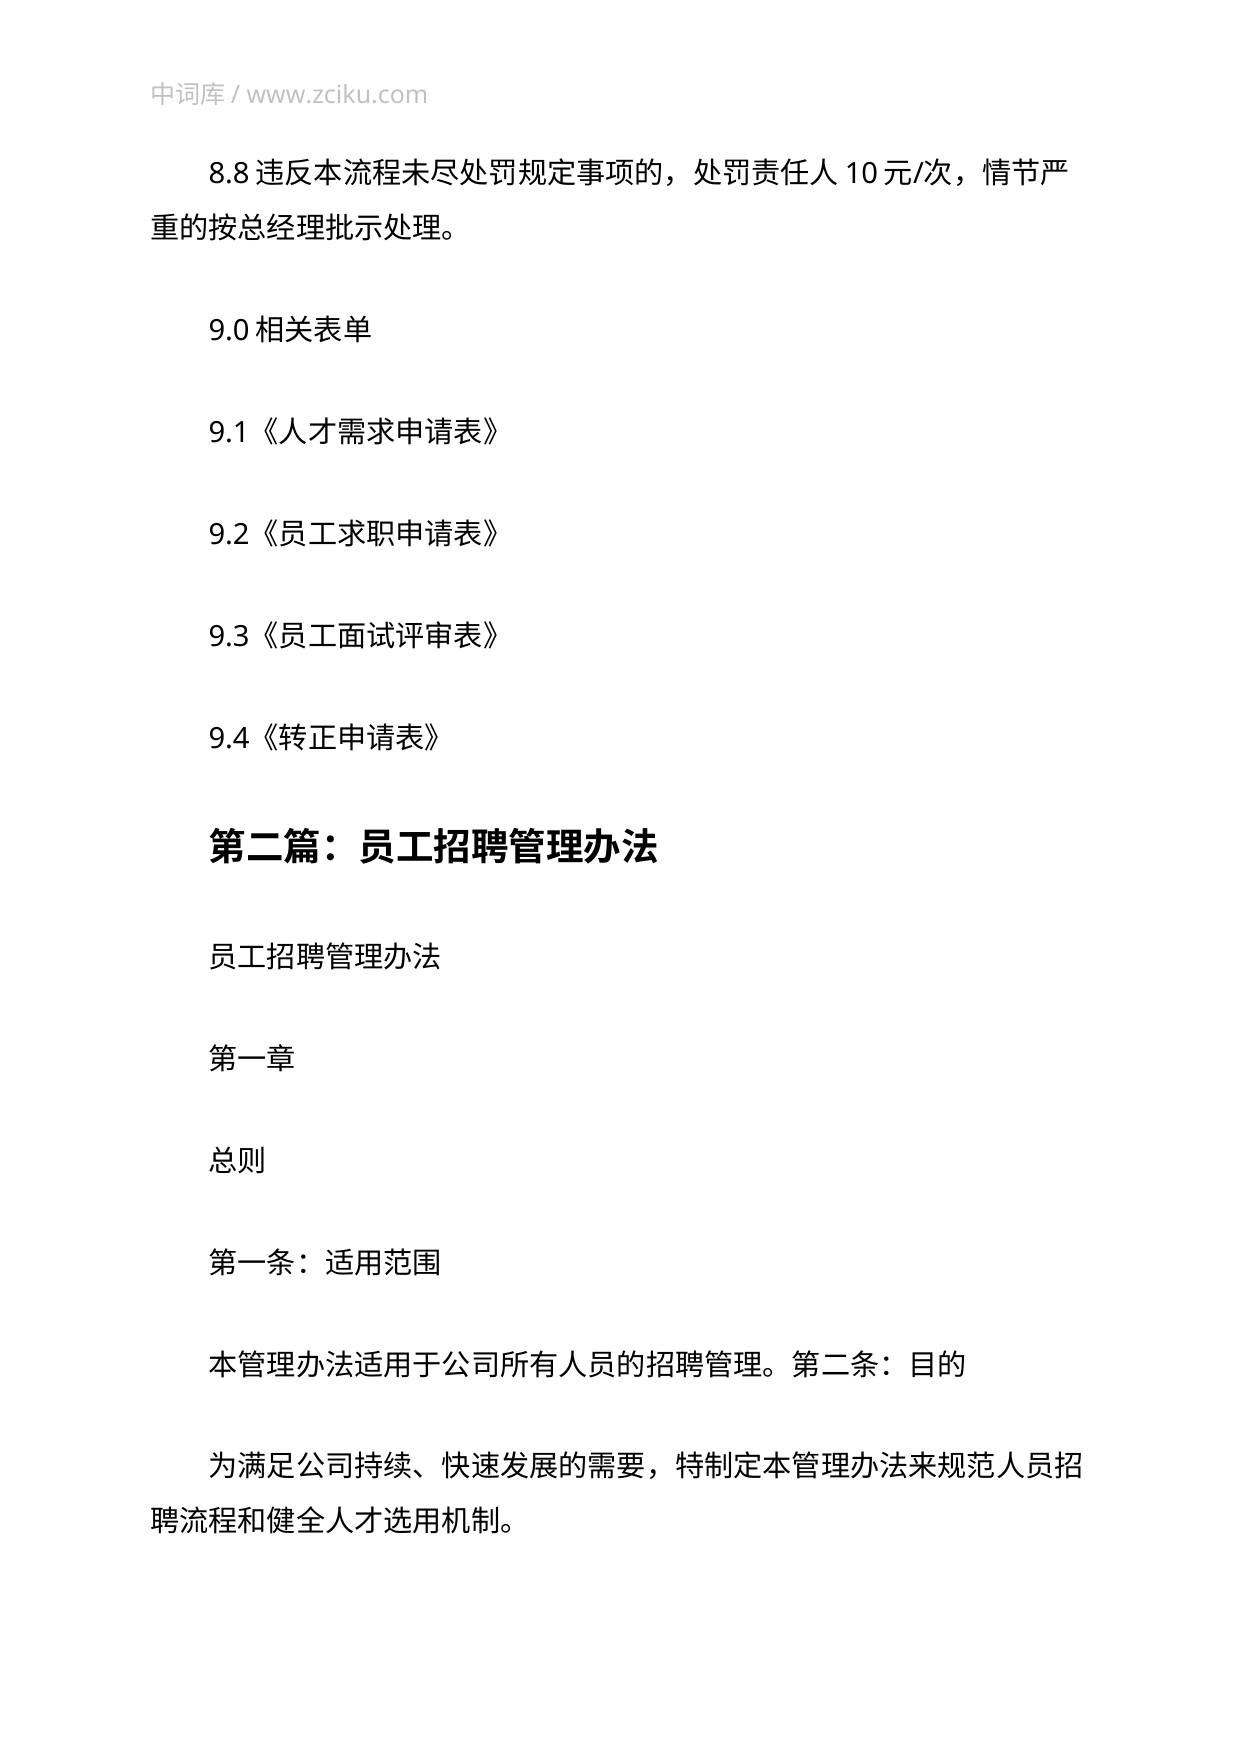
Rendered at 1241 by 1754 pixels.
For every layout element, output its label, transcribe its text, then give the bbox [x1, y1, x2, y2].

text 9.2《员工求职申请表》 [150, 511, 1090, 553]
text 为满足公司持续、快速发展的需要，特制定本管理办法来规范人员招聘流程和健全人才选用机制。 [150, 1443, 1090, 1540]
text 总则 [150, 1138, 1090, 1180]
text 9.3《员工面试评审表》 [150, 613, 1090, 655]
text 8.8违反本流程未尽处罚规定事项的，处罚责任人10元/次，情节严重的按总经理批示处理。 [150, 150, 1090, 247]
text 第二篇：员工招聘管理办法 [150, 817, 1090, 871]
text 9.1《人才需求申请表》 [150, 409, 1090, 451]
text 员工招聘管理办法 [150, 934, 1090, 976]
text 第一条：适用范围 [150, 1239, 1090, 1282]
text 9.0相关表单 [150, 307, 1090, 349]
text 第一章 [150, 1036, 1090, 1078]
text 9.4《转正申请表》 [150, 715, 1090, 757]
text 本管理办法适用于公司所有人员的招聘管理。第二条：目的 [150, 1341, 1090, 1383]
